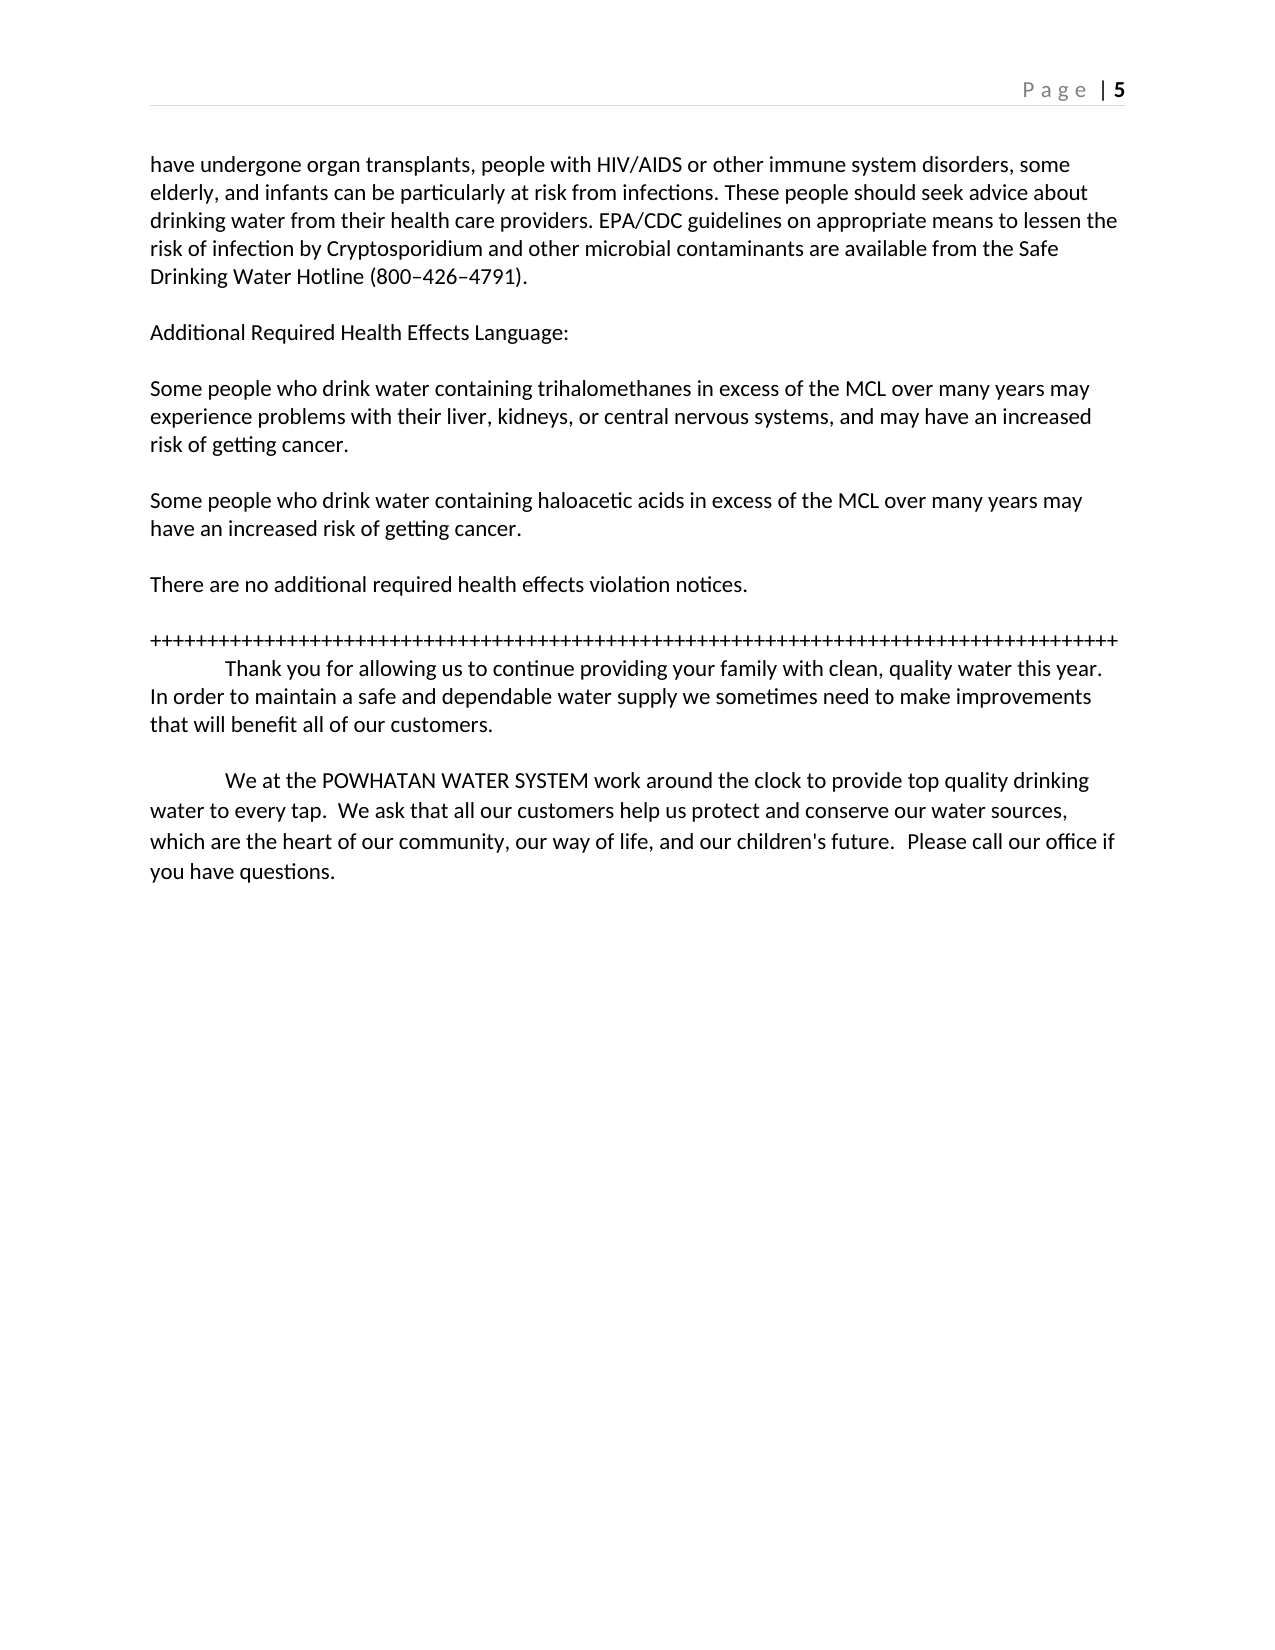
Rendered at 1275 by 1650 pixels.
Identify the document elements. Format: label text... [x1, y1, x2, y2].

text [150, 150, 1125, 290]
text There are no additional required health effects violation notices. [150, 570, 1125, 598]
text Some people who drink water containing trihalomethanes in excess of the MCL over many years may experience problems with their liver, kidneys, or central nervous systems, and may have an increased risk of getting cancer. [150, 374, 1125, 458]
text Additional Required Health Effects Language: [150, 318, 1125, 346]
text +++++++++++++++++++++++++++++++++++++++++++++++++++++++++++++++++++++++++++++++++++++ [150, 626, 1125, 654]
text Thank you for allowing us to continue providing your family with clean, quality water this year. In order to maintain a safe and dependable water supply we sometimes need to make improvements that will benefit all of our customers. [150, 654, 1125, 738]
text Some people who drink water containing haloacetic acids in excess of the MCL over many years may have an increased risk of getting cancer. [150, 486, 1125, 542]
text We at the POWHATAN WATER SYSTEM work around the clock to provide top quality drinking water to every tap. We ask that all our customers help us protect and conserve our water sources, which are the heart of our community, our way of life, and our children's future. Please call our office if you have questions. [150, 766, 1125, 885]
